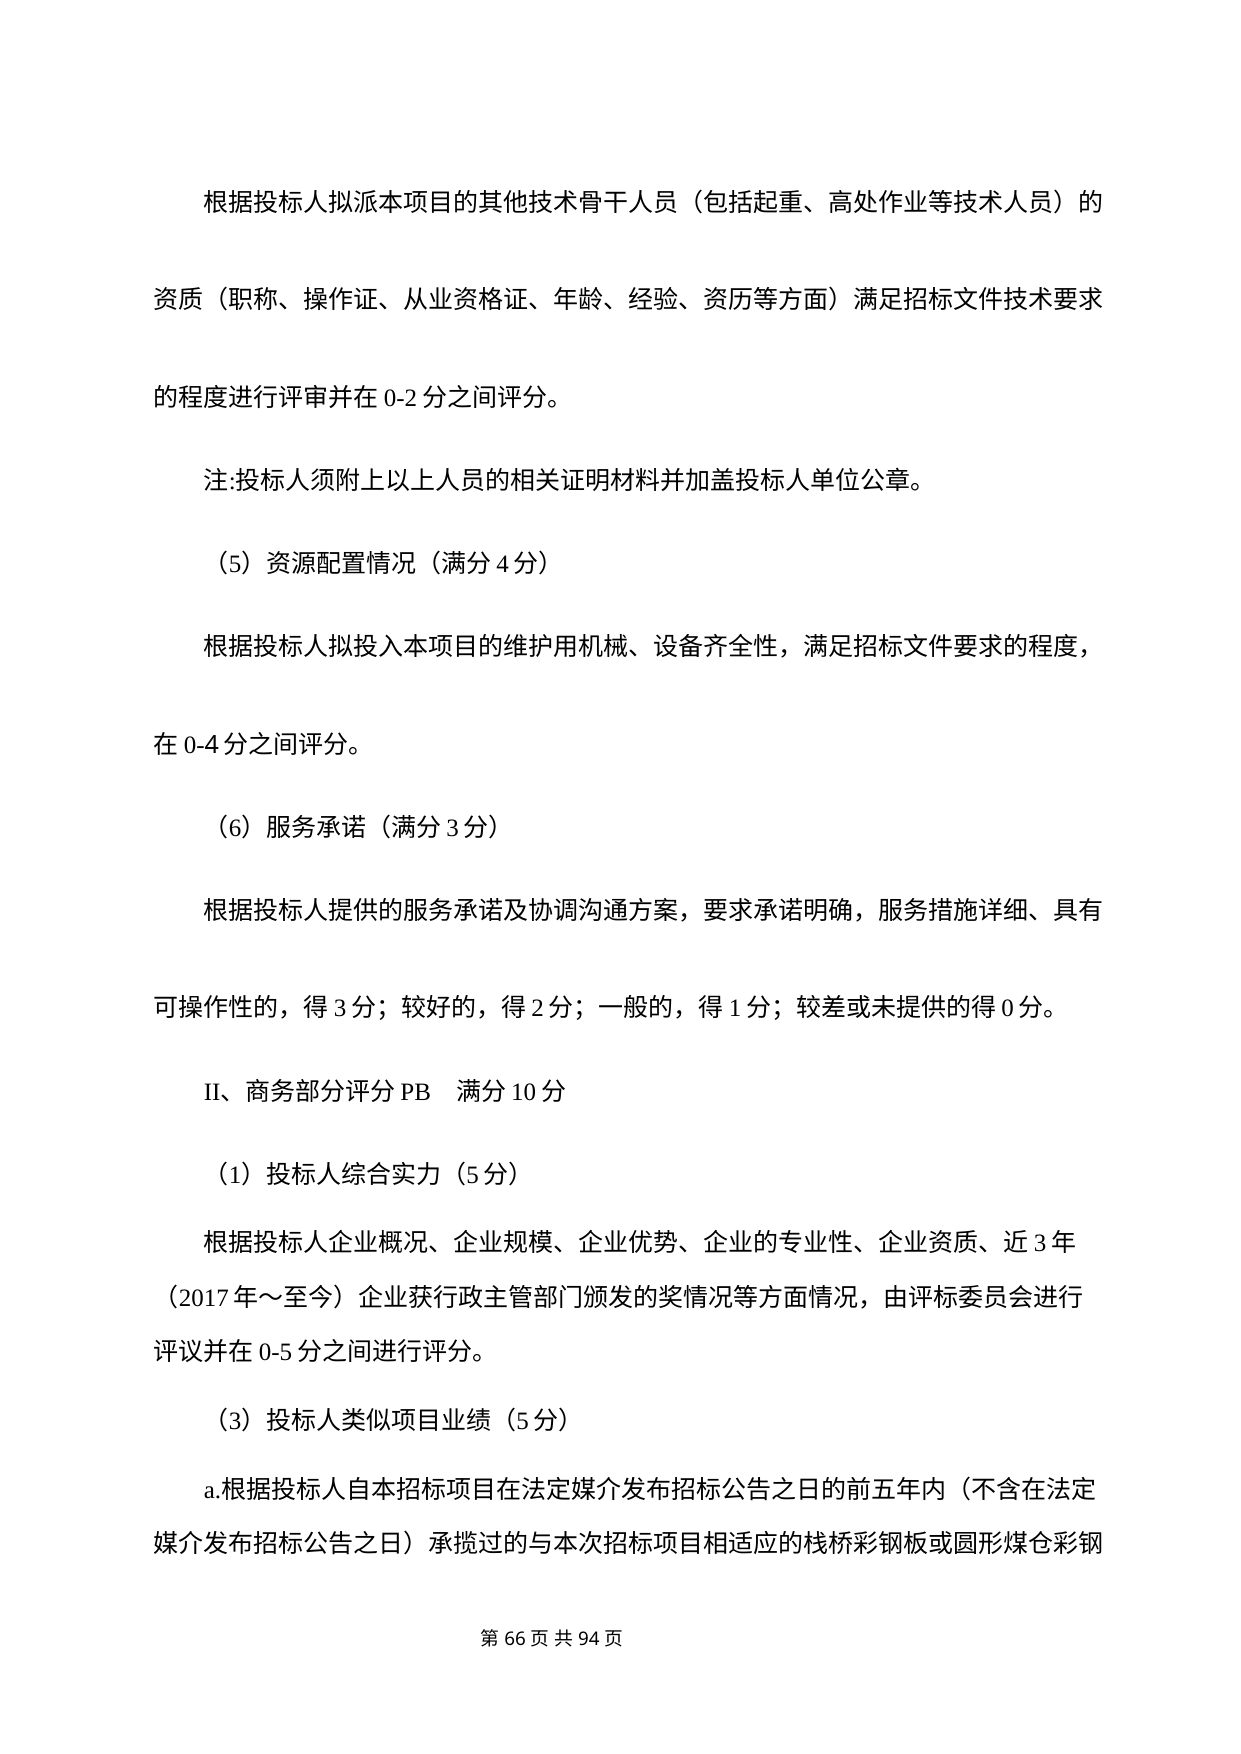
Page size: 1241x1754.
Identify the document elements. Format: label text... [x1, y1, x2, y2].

text 注:投标人须附上以上人员的相关证明材料并加盖投标人单位公章。 [153, 446, 1107, 511]
text （1）投标人综合实力（5分） [153, 1140, 1107, 1205]
text （5）资源配置情况（满分4分） [153, 529, 1107, 594]
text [153, 1469, 1107, 1560]
text （6）服务承诺（满分3分） [153, 793, 1107, 858]
text 根据投标人企业概况、企业规模、企业优势、企业的专业性、企业资质、近3年（2017年～至今）企业获行政主管部门颁发的奖情况等方面情况，由评标委员会进行评议并在0-5分之间进行评分。 [153, 1223, 1107, 1368]
text II、商务部分评分PB 满分10分 [153, 1057, 1107, 1122]
text 根据投标人提供的服务承诺及协调沟通方案，要求承诺明确，服务措施详细、具有可操作性的，得3分；较好的，得2分；一般的，得1分；较差或未提供的得0分。 [153, 876, 1107, 1038]
text 根据投标人拟投入本项目的维护用机械、设备齐全性，满足招标文件要求的程度，在0-4分之间评分。 [153, 612, 1107, 775]
text （3）投标人类似项目业绩（5分） [153, 1386, 1107, 1451]
text 根据投标人拟派本项目的其他技术骨干人员（包括起重、高处作业等技术人员）的资质（职称、操作证、从业资格证、年龄、经验、资历等方面）满足招标文件技术要求的程度进行评审并在0-2分之间评分。 [153, 168, 1107, 428]
